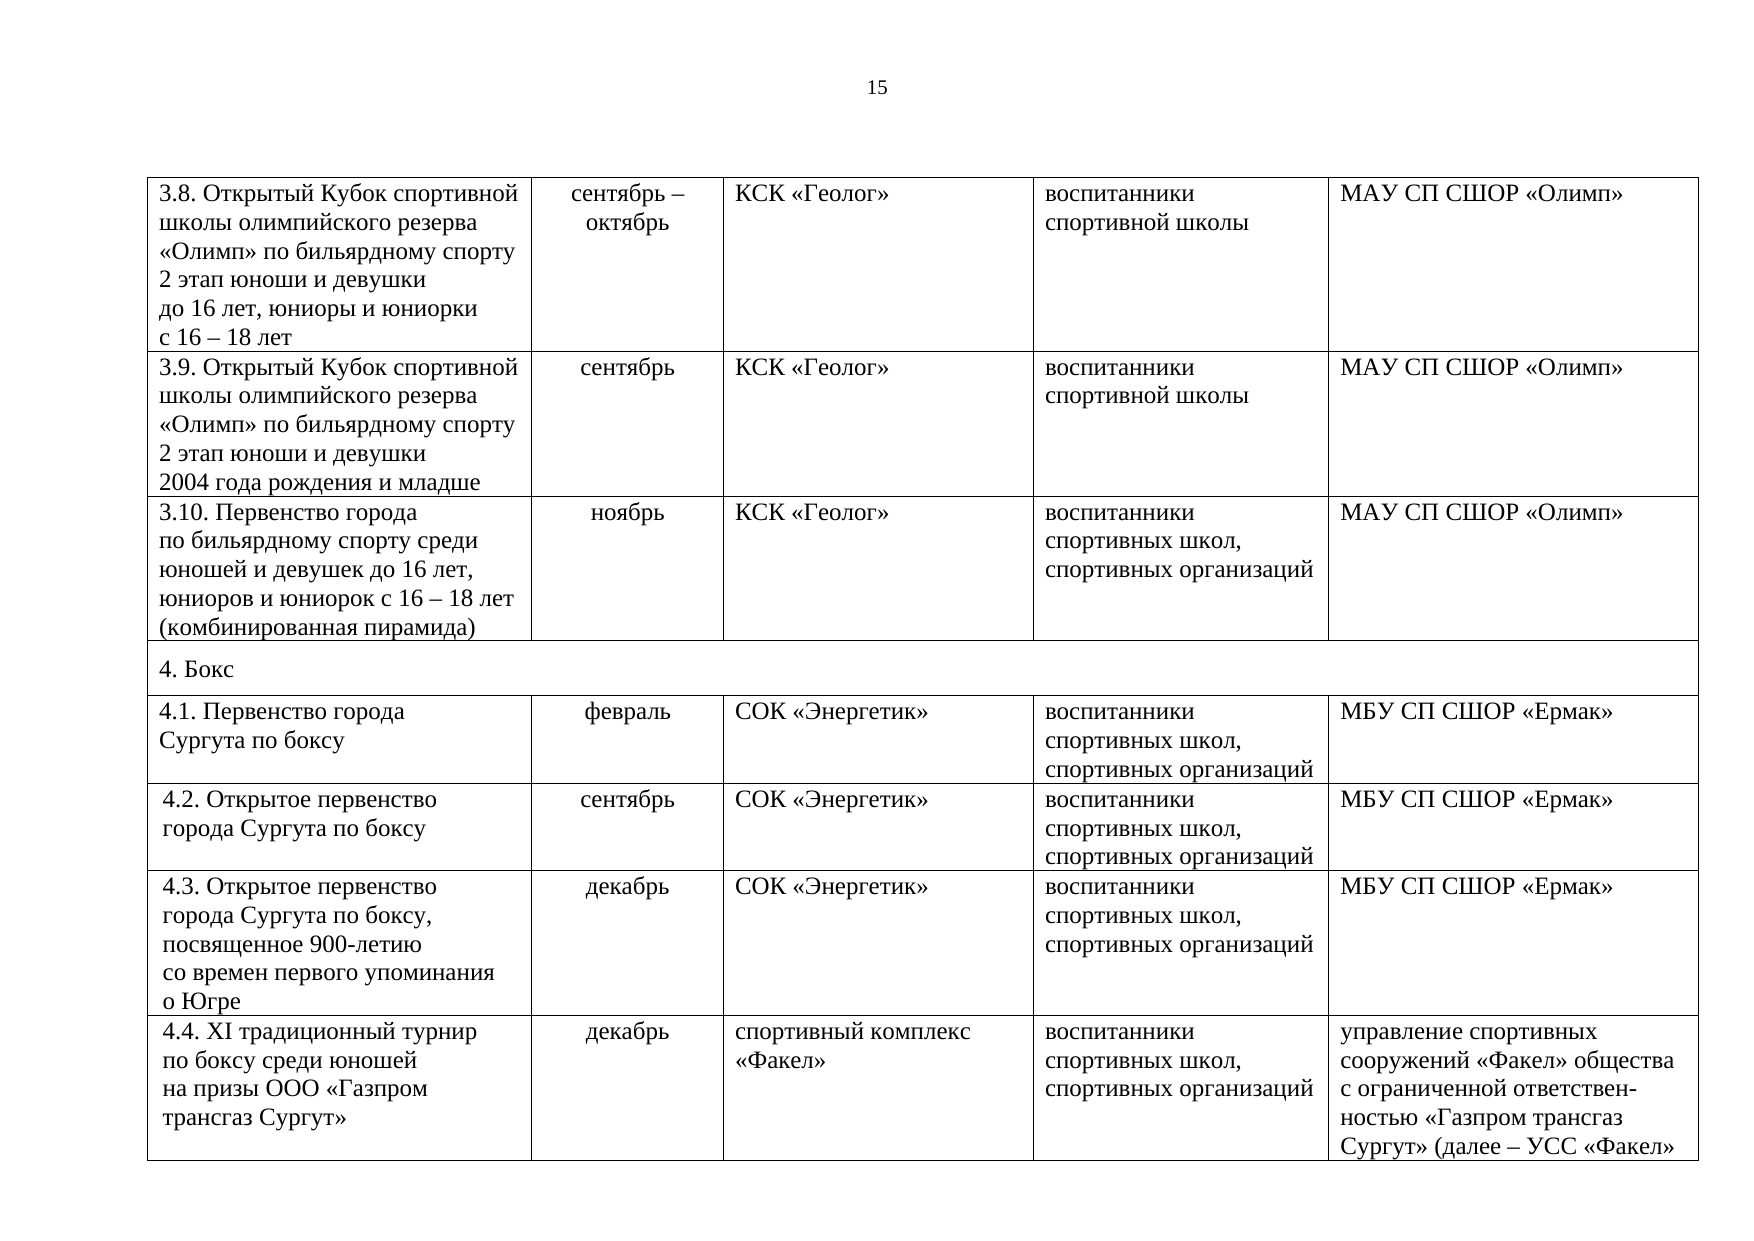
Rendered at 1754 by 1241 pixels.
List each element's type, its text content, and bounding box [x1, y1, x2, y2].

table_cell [1329, 1016, 1698, 1160]
table_cell МАУ СП СШОР «Олимп» [1329, 497, 1698, 640]
table_cell февраль [532, 696, 723, 783]
table_cell 4.3. Открытое первенство города Сургута по боксу, посвященное 900-летию со времен первого упоминания о Югре [148, 871, 531, 1015]
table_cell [148, 1016, 531, 1160]
table_cell СОК «Энергетик» [724, 871, 1033, 1015]
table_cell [724, 1016, 1033, 1160]
table_cell ноябрь [532, 497, 723, 640]
table_cell МАУ СП СШОР «Олимп» [1329, 352, 1698, 496]
table_cell МАУ СП СШОР «Олимп» [1329, 178, 1698, 351]
table_cell воспитанники спортивных школ, спортивных организаций [1034, 784, 1328, 870]
table_cell воспитанники спортивных школ, спортивных организаций [1034, 871, 1328, 1015]
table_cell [1034, 1016, 1328, 1160]
table_cell МБУ СП СШОР «Ермак» [1329, 871, 1698, 1015]
table_cell КСК «Геолог» [724, 352, 1033, 496]
table_cell декабрь [532, 1016, 723, 1160]
table_cell воспитанники спортивной школы [1034, 352, 1328, 496]
table_cell 4.1. Первенство города Сургута по боксу [148, 696, 531, 783]
table_cell сентябрь [532, 352, 723, 496]
table_cell 4.2. Открытое первенство города Сургута по боксу [148, 784, 531, 870]
table_cell декабрь [532, 871, 723, 1015]
table_cell СОК «Энергетик» [724, 696, 1033, 783]
table_cell 3.8. Открытый Кубок спортивной школы олимпийского резерва «Олимп» по бильярдному спорту 2 этап юноши и девушки до 16 лет, юниоры и юниорки с 16 – 18 лет [148, 178, 531, 351]
table_cell сентябрь [532, 784, 723, 870]
table_cell сентябрь – октябрь [532, 178, 723, 351]
table_cell 3.10. Первенство города по бильярдному спорту среди юношей и девушек до 16 лет, юниоров и юниорок с 16 – 18 лет (комбинированная пирамида) [148, 497, 531, 640]
table_cell КСК «Геолог» [724, 178, 1033, 351]
table_cell СОК «Энергетик» [724, 784, 1033, 870]
table_cell воспитанники спортивной школы [1034, 178, 1328, 351]
table_cell КСК «Геолог» [724, 497, 1033, 640]
table_cell МБУ СП СШОР «Ермак» [1329, 784, 1698, 870]
table_cell воспитанники спортивных школ, спортивных организаций [1034, 696, 1328, 783]
table_cell воспитанники спортивных школ, спортивных организаций [1034, 497, 1328, 640]
table_cell МБУ СП СШОР «Ермак» [1329, 696, 1698, 783]
table_cell 3.9. Открытый Кубок спортивной школы олимпийского резерва «Олимп» по бильярдному спорту 2 этап юноши и девушки 2004 года рождения и младше [148, 352, 531, 496]
table_cell 4. Бокс [148, 641, 1698, 695]
